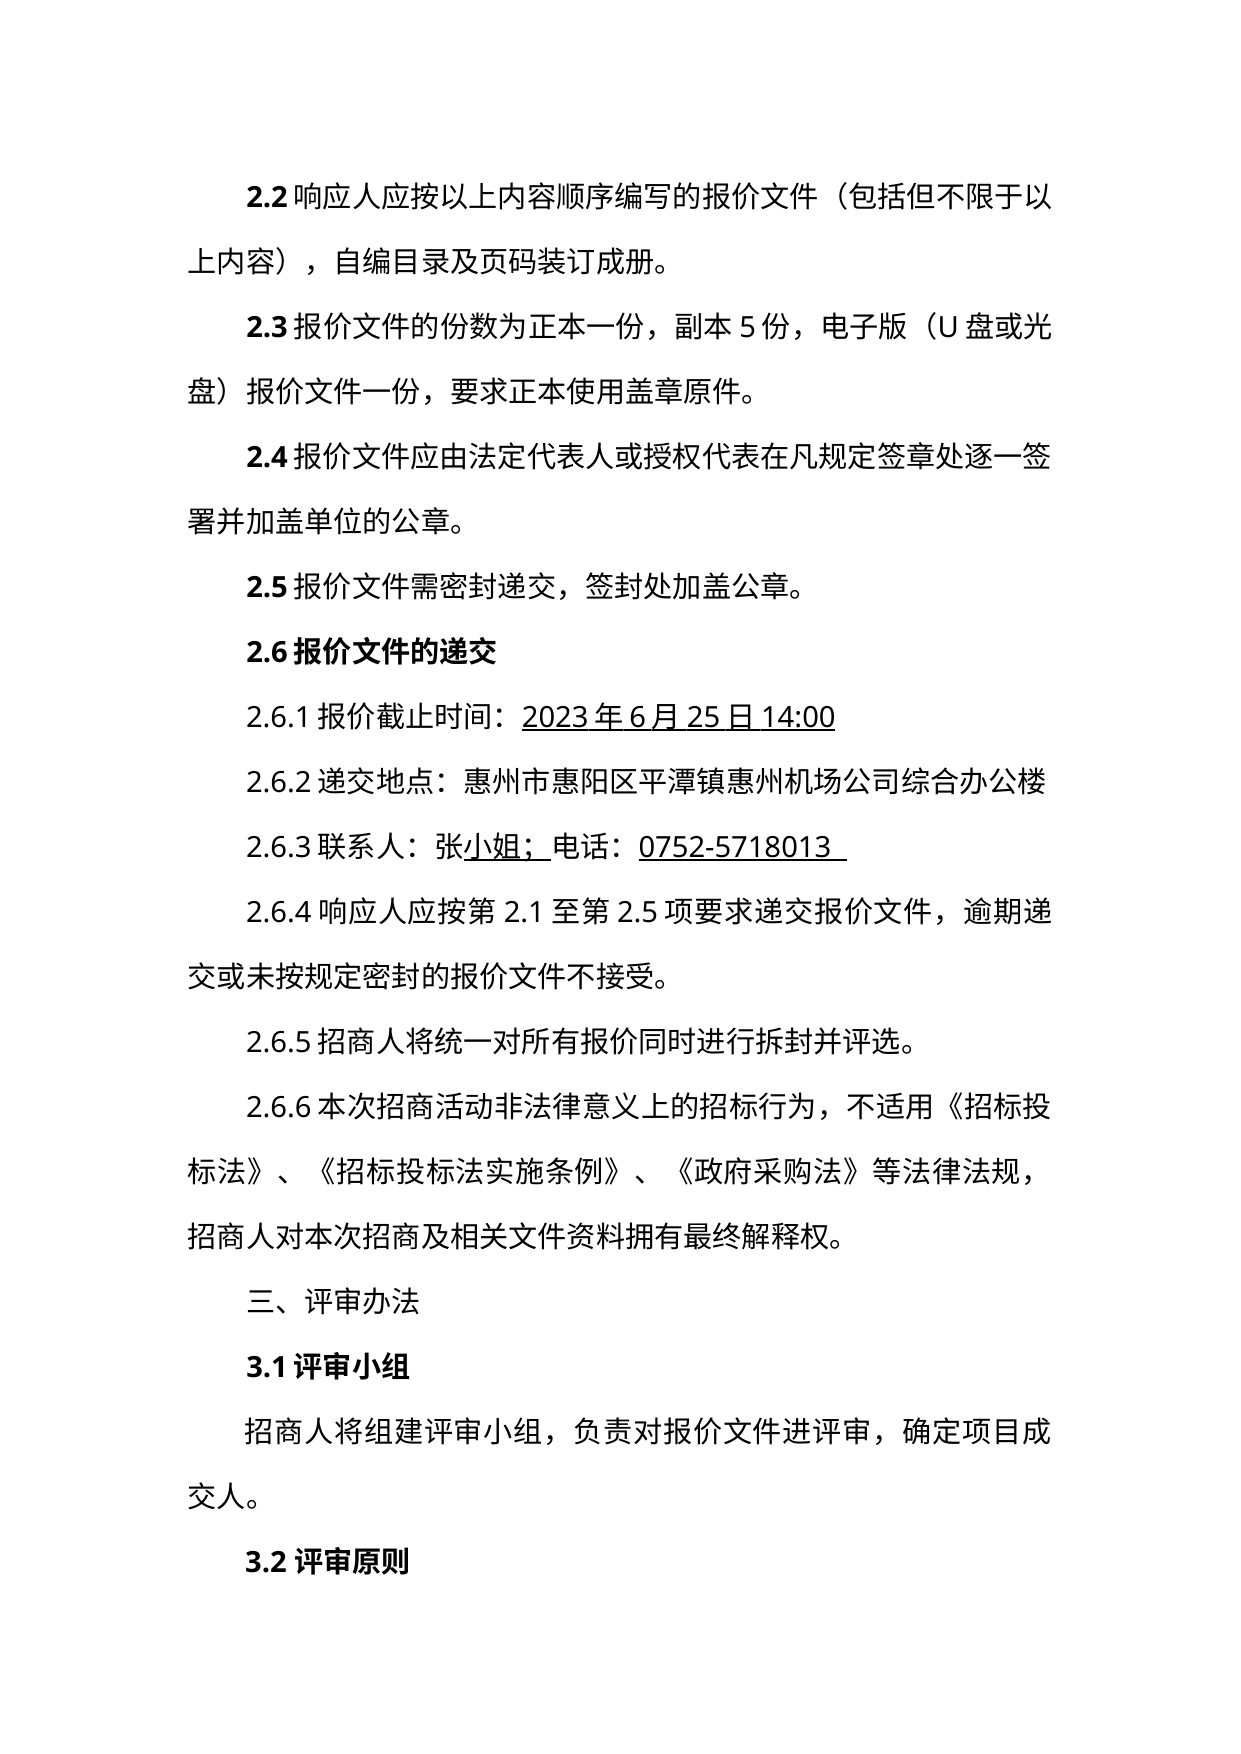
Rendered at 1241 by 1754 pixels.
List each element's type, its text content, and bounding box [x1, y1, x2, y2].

text 2.6.1报价截止时间：2023年6月25日14:00 [187, 682, 1053, 747]
text 三、评审办法 [187, 1267, 1053, 1332]
text 2.4报价文件应由法定代表人或授权代表在凡规定签章处逐一签署并加盖单位的公章。 [187, 422, 1053, 552]
text 3.2 评审原则 [187, 1527, 1053, 1592]
text 2.6.4响应人应按第2.1至第2.5项要求递交报价文件，逾期递交或未按规定密封的报价文件不接受。 [187, 877, 1053, 1007]
text 2.6.5招商人将统一对所有报价同时进行拆封并评选。 [187, 1007, 1053, 1072]
text 3.1评审小组 [187, 1332, 1053, 1397]
text 2.6.2递交地点：惠州市惠阳区平潭镇惠州机场公司综合办公楼 [187, 747, 1053, 812]
text 2.6报价文件的递交 [187, 617, 1053, 682]
text 2.6.6本次招商活动非法律意义上的招标行为，不适用《招标投标法》、《招标投标法实施条例》、《政府采购法》等法律法规，招商人对本次招商及相关文件资料拥有最终解释权。 [187, 1072, 1053, 1267]
text 招商人将组建评审小组，负责对报价文件进评审，确定项目成交人。 [187, 1397, 1053, 1527]
text 2.5报价文件需密封递交，签封处加盖公章。 [187, 552, 1053, 617]
text 2.2响应人应按以上内容顺序编写的报价文件（包括但不限于以上内容），自编目录及页码装订成册。 [187, 162, 1053, 292]
text 2.6.3联系人：张小姐；电话：0752-5718013 [187, 812, 1053, 877]
text 2.3报价文件的份数为正本一份，副本5份，电子版（U盘或光盘）报价文件一份，要求正本使用盖章原件。 [187, 292, 1053, 422]
